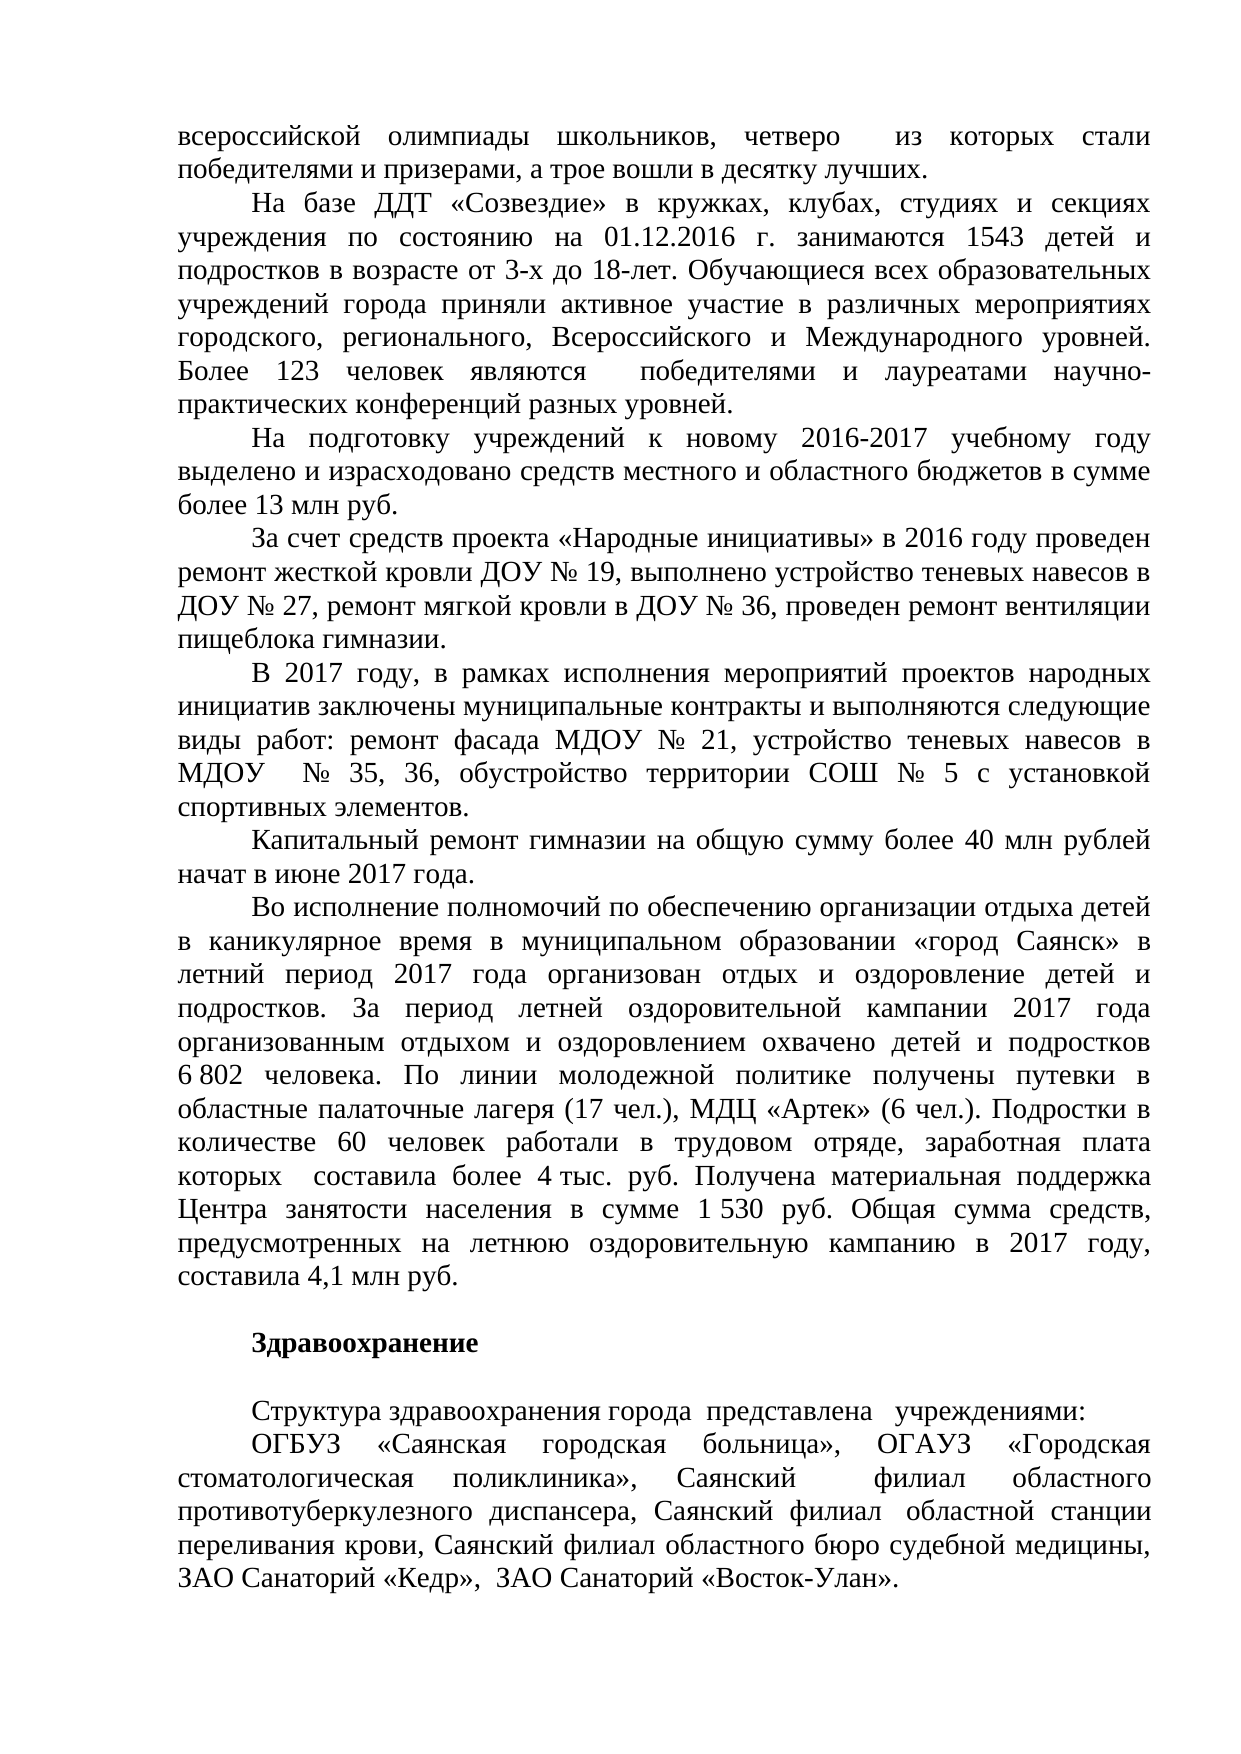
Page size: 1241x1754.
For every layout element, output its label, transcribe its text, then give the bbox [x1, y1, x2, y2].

text Капитальный ремонт гимназии на общую сумму более 40 млн рублей начат в июне 2017 года. [177, 822, 1152, 889]
text ОГБУЗ «Саянская городская больница», ОГАУЗ «Городская стоматологическая поликлиника», Саянский филиал областного противотуберкулезного диспансера, Саянский филиал областной станции переливания крови, Саянский филиал областного бюро судебной медицины, ЗАО Санаторий «Кедр», ЗАО Санаторий «Восток-Улан». [177, 1426, 1152, 1594]
text Во исполнение полномочий по обеспечению организации отдыха детей в каникулярное время в муниципальном образовании «город Саянск» в летний период 2017 года организован отдых и оздоровление детей и подростков. За период летней оздоровительной кампании 2017 года организованным отдыхом и оздоровлением охвачено детей и подростков 6 802 человека. По линии молодежной политике получены путевки в областные палаточные лагеря (17 чел.), МДЦ «Артек» (6 чел.). Подростки в количестве 60 человек работали в трудовом отряде, заработная плата которых составила более 4 тыс. руб. Получена материальная поддержка Центра занятости населения в сумме 1 530 руб. Общая сумма средств, предусмотренных на летнюю оздоровительную кампанию в 2017 году, составила 4,1 млн руб. [177, 889, 1152, 1292]
text За счет средств проекта «Народные инициативы» в 2016 году проведен ремонт жесткой кровли ДОУ № 19, выполнено устройство теневых навесов в ДОУ № 27, ремонт мягкой кровли в ДОУ № 36, проведен ремонт вентиляции пищеблока гимназии. [177, 521, 1152, 655]
text Структура здравоохранения города представлена учреждениями: [177, 1393, 1152, 1426]
text На подготовку учреждений к новому 2016-2017 учебному году выделено и израсходовано средств местного и областного бюджетов в сумме более 13 млн руб. [177, 420, 1152, 521]
text В 2017 году, в рамках исполнения мероприятий проектов народных инициатив заключены муниципальные контракты и выполняются следующие виды работ: ремонт фасада МДОУ № 21, устройство теневых навесов в МДОУ № 35, 36, обустройство территории СОШ № 5 с установкой спортивных элементов. [177, 655, 1152, 822]
text Здравоохранение [177, 1326, 1152, 1359]
text На базе ДДТ «Созвездие» в кружках, клубах, студиях и секциях учреждения по состоянию на 01.12.2016 г. занимаются 1543 детей и подростков в возрасте от 3-х до 18-лет. Обучающиеся всех образовательных учреждений города приняли активное участие в различных мероприятиях городского, регионального, Всероссийского и Международного уровней. Более 123 человек являются победителями и лауреатами научно-практических конференций разных уровней. [177, 185, 1152, 420]
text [177, 118, 1152, 185]
